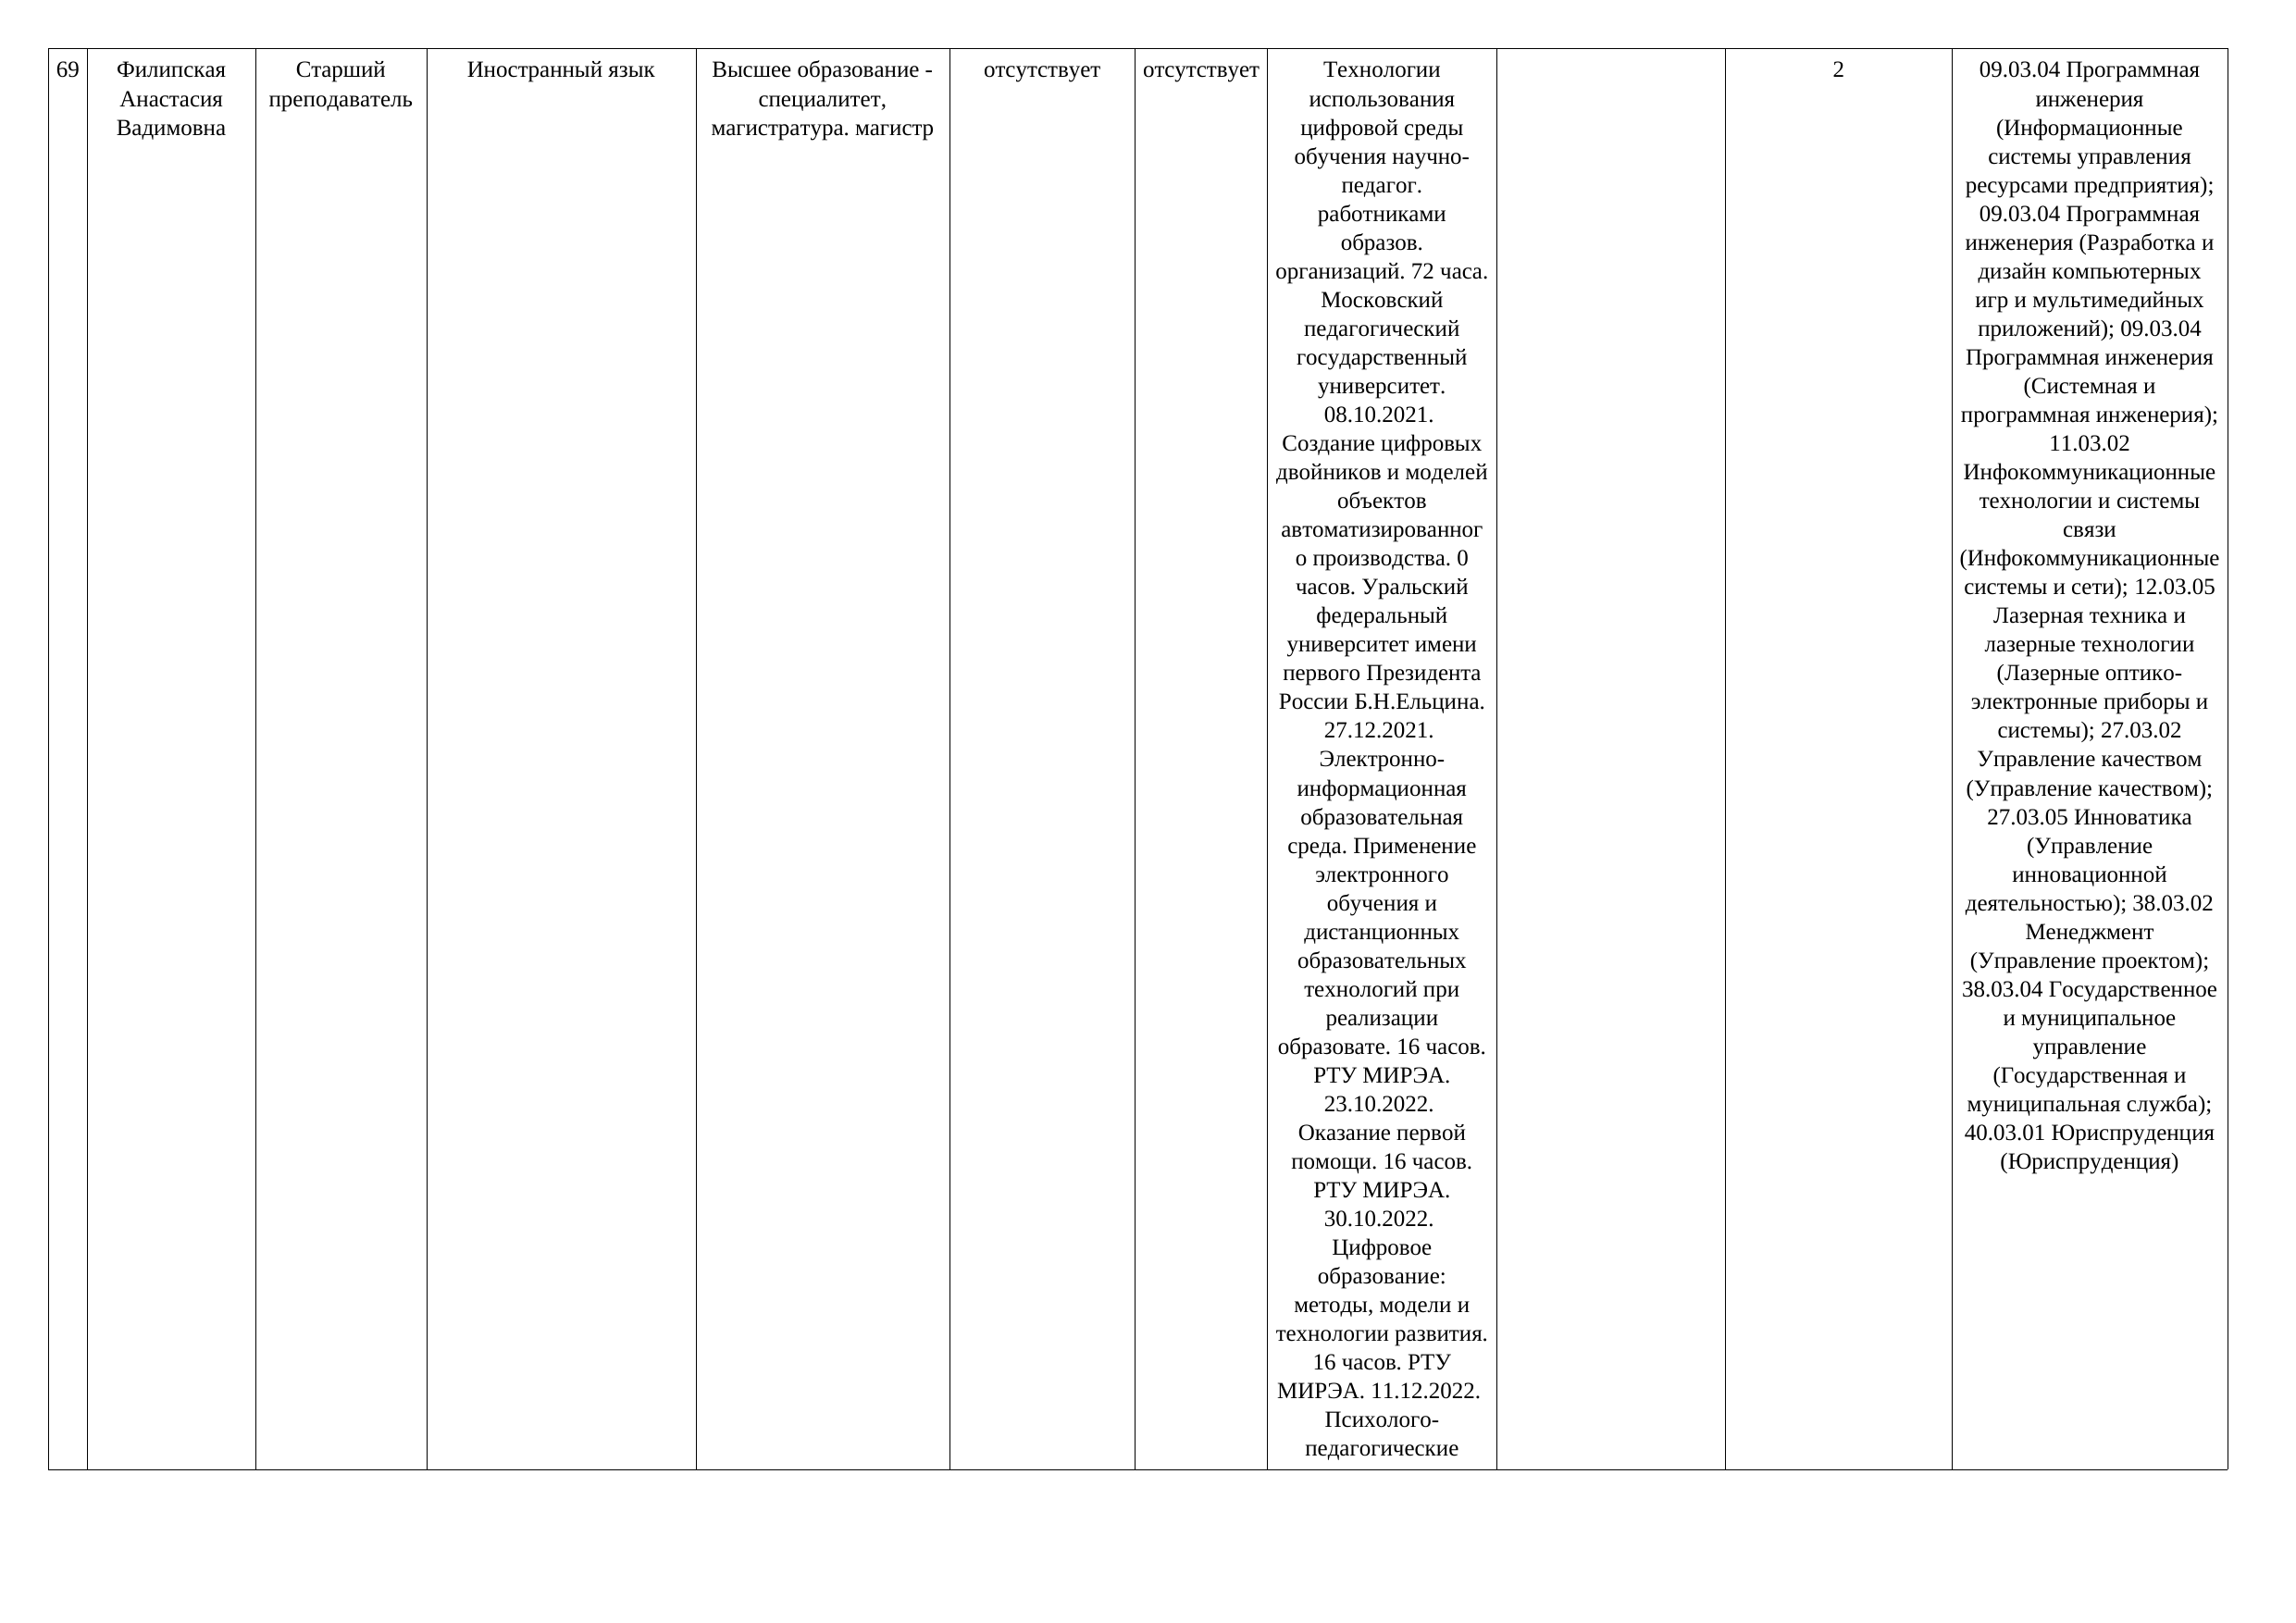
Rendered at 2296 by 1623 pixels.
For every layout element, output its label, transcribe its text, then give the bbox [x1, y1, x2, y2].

table_cell [1497, 49, 1725, 1469]
table_cell отсутствует [950, 49, 1135, 1469]
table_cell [1268, 49, 1496, 1469]
table_cell Иностранный язык [428, 49, 696, 1469]
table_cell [88, 49, 255, 1469]
table_cell 69 [49, 49, 87, 1469]
table_cell отсутствует [1136, 49, 1267, 1469]
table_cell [1953, 49, 2228, 1469]
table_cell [256, 49, 427, 1469]
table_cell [697, 49, 949, 1469]
table_cell 2 [1726, 49, 1952, 1469]
